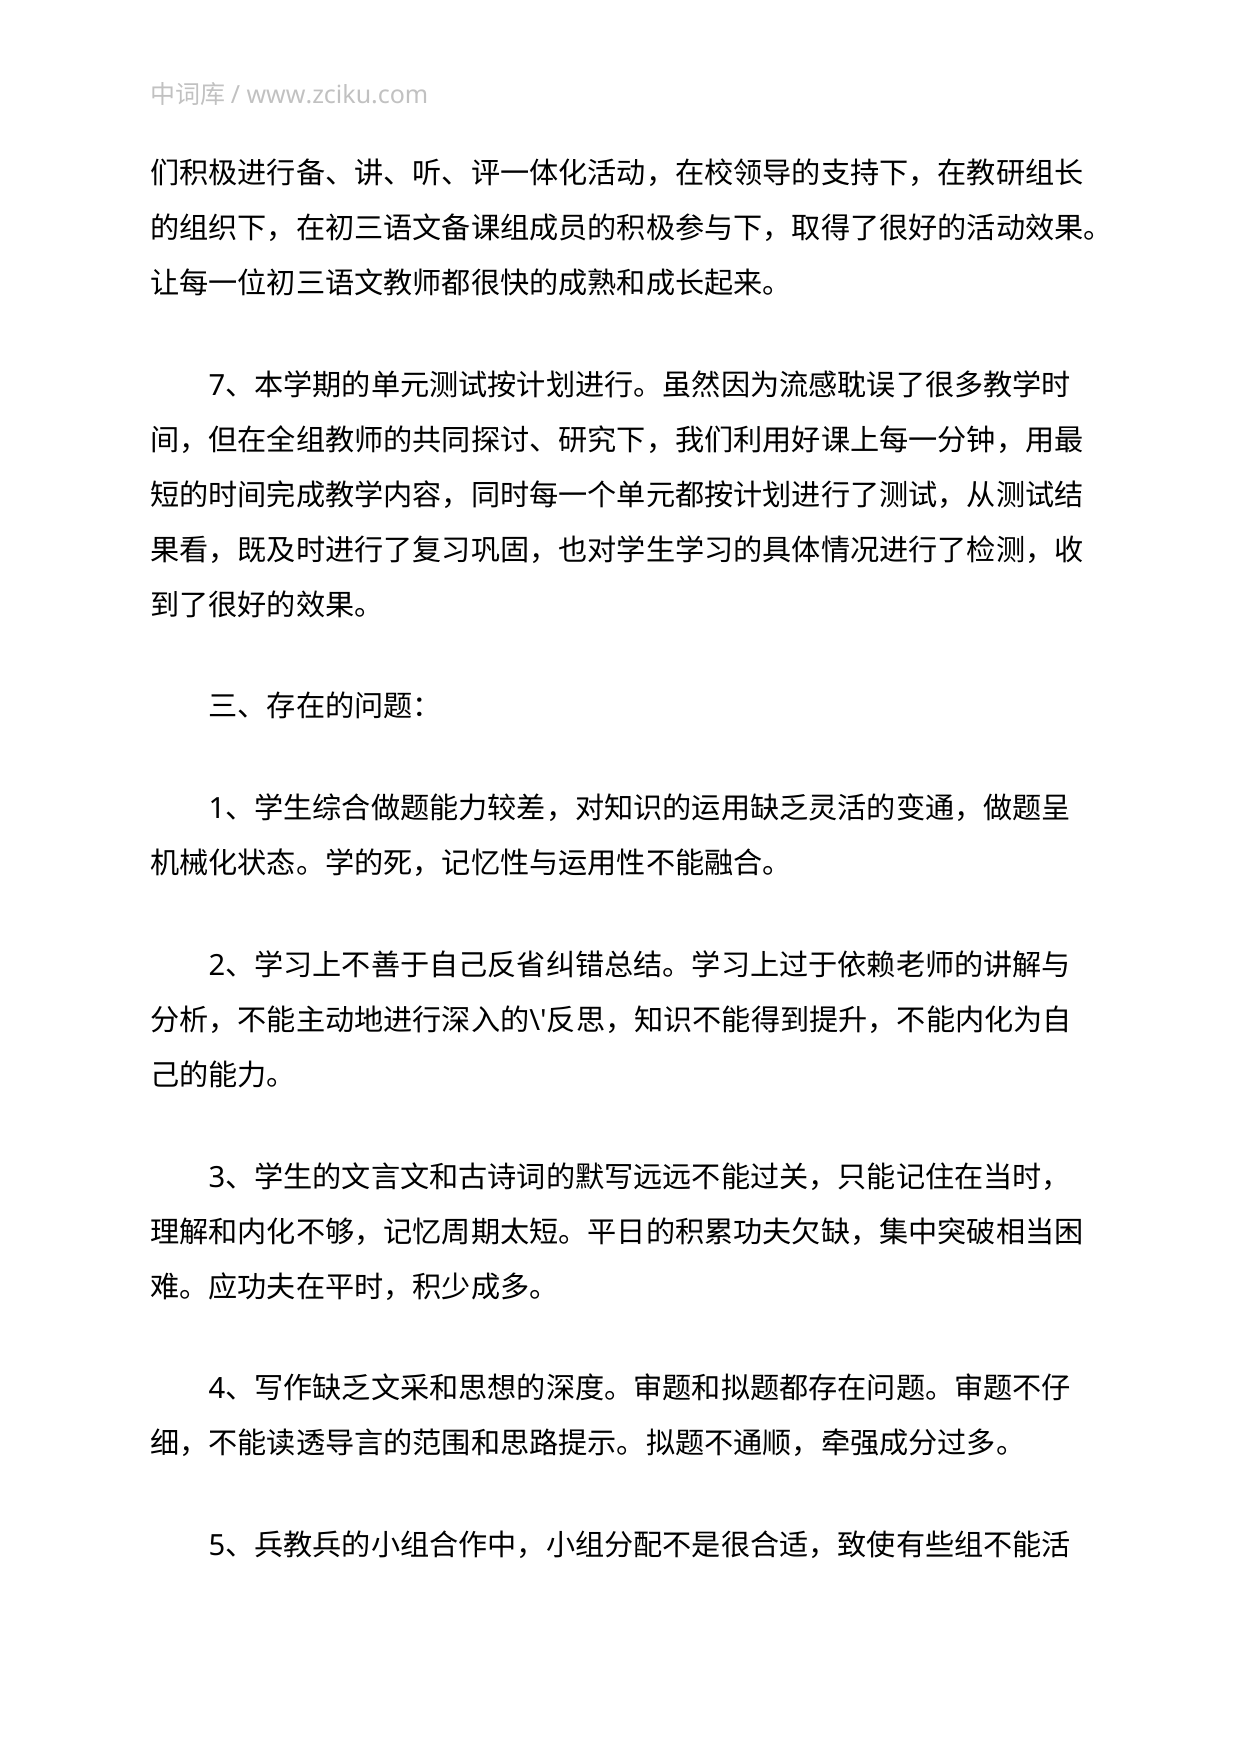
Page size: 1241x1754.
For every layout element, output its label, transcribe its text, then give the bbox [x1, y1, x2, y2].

text 7、本学期的单元测试按计划进行。虽然因为流感耽误了很多教学时间，但在全组教师的共同探讨、研究下，我们利用好课上每一分钟，用最短的时间完成教学内容，同时每一个单元都按计划进行了测试，从测试结果看，既及时进行了复习巩固，也对学生学习的具体情况进行了检测，收到了很好的效果。 [150, 362, 1090, 623]
text 4、写作缺乏文采和思想的深度。审题和拟题都存在问题。审题不仔细，不能读透导言的范围和思路提示。拟题不通顺，牵强成分过多。 [150, 1365, 1090, 1462]
text 三、存在的问题： [150, 683, 1090, 725]
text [150, 150, 1090, 302]
text 1、学生综合做题能力较差，对知识的运用缺乏灵活的变通，做题呈机械化状态。学的死，记忆性与运用性不能融合。 [150, 785, 1090, 882]
text 3、学生的文言文和古诗词的默写远远不能过关，只能记住在当时，理解和内化不够，记忆周期太短。平日的积累功夫欠缺，集中突破相当困难。应功夫在平时，积少成多。 [150, 1153, 1090, 1306]
text 2、学习上不善于自己反省纠错总结。学习上过于依赖老师的讲解与分析，不能主动地进行深入的\'反思，知识不能得到提升，不能内化为自己的能力。 [150, 942, 1090, 1094]
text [150, 1522, 1090, 1564]
